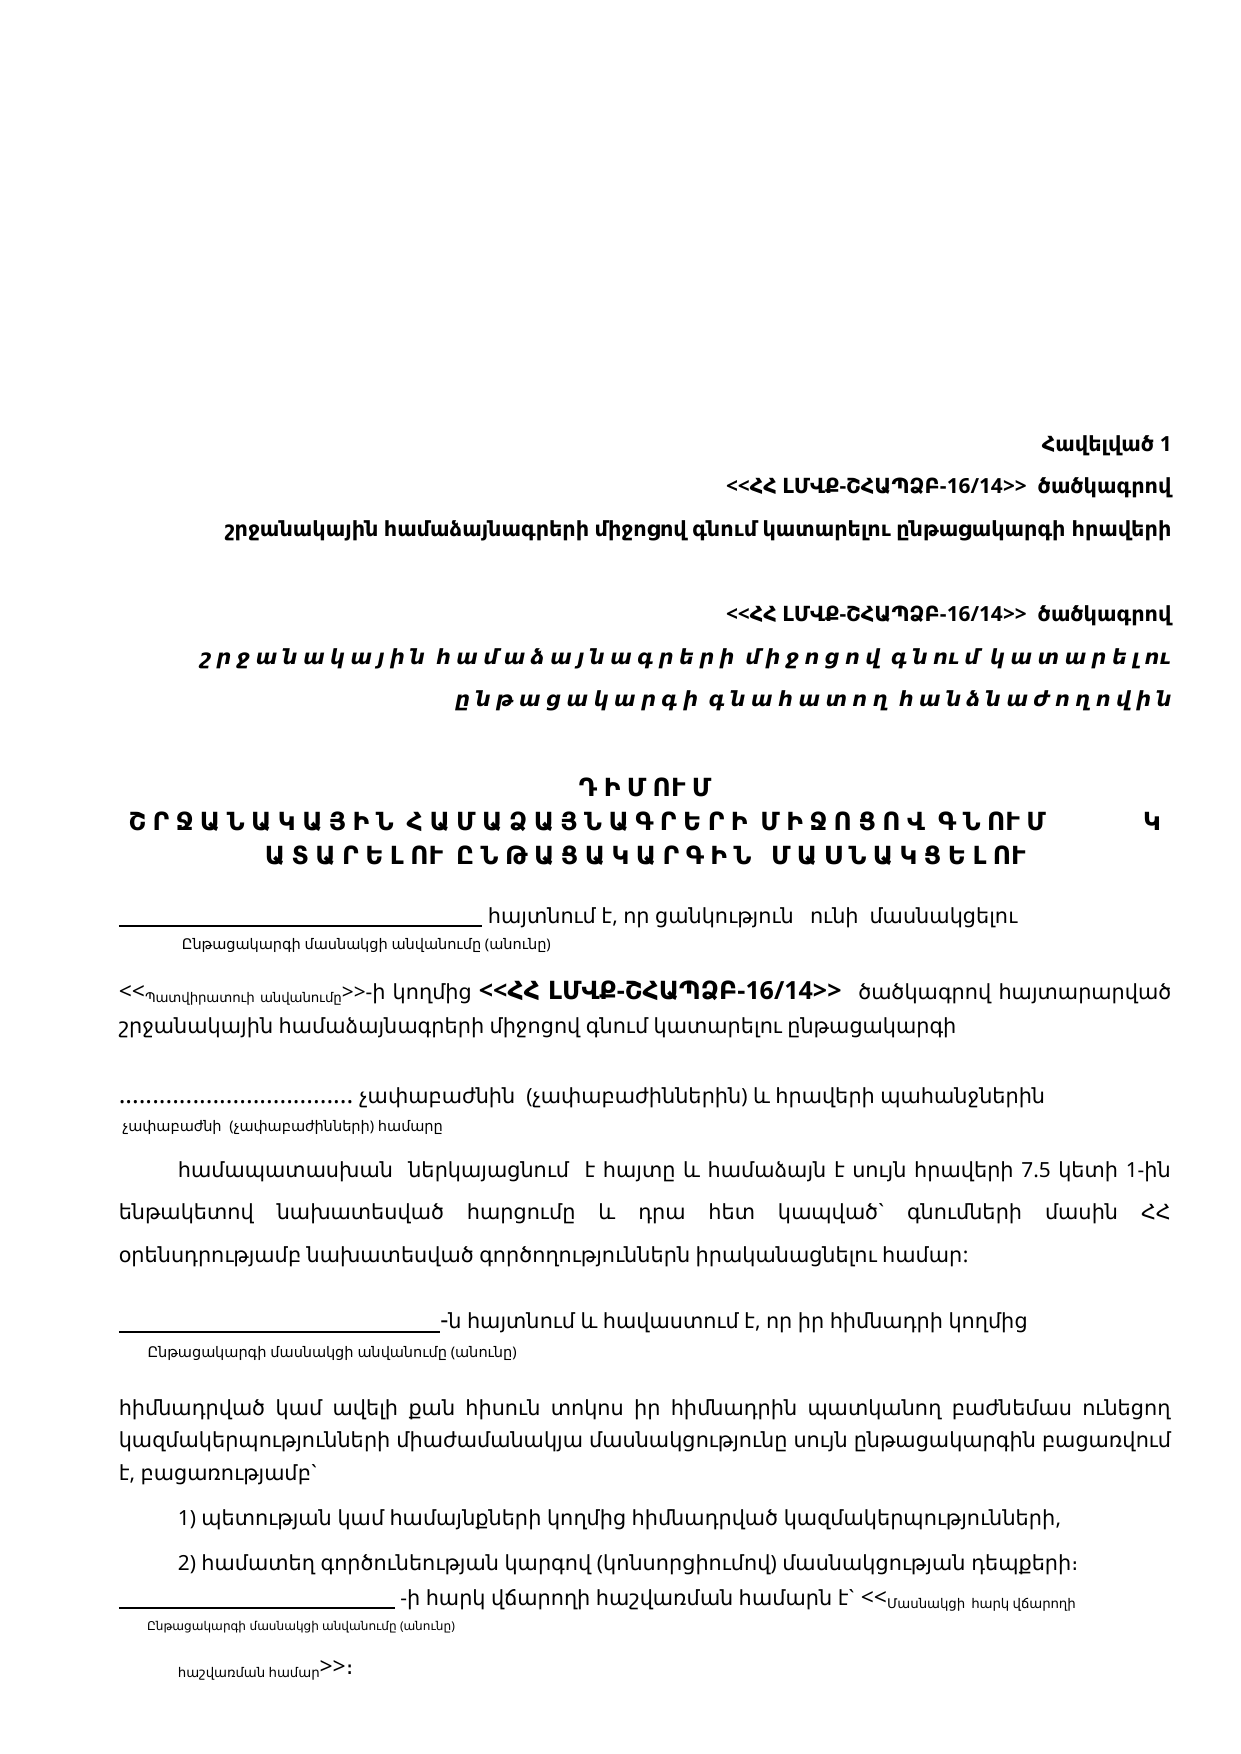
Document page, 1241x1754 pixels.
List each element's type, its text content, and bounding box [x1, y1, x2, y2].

text <<Պատվիրատուի անվանումը>>-ի կողմից <<ՀՀ ԼՄՎՔ-ՇՀԱՊՁԲ-16/14>> ծածկագրով հայտարարված շրջանակային համաձայնագրերի միջոցով գնում կատարելու ընթացակարգի [118, 973, 1171, 1040]
text ը ն թ ա ց ա կ ա ր գ ի գ ն ա հ ա տ ո ղ հ ա ն ձ ն ա ժ ո ղ ո վ ի ն [118, 684, 1171, 713]
text -ն հայտնում և հավաստում է, որ իր հիմնադրի կողմից [118, 1302, 1171, 1336]
text 2) համատեղ գործունեության կարգով (կոնսորցիումով) մասնակցության դեպքերի։ [118, 1548, 1171, 1577]
text հիմնադրված կամ ավելի քան հիսուն տոկոս իր հիմնադրին պատկանող բաժնեմաս ունեցող կազմակերպությունների միաժամանակյա մասնակցությունը սույն ընթացակարգին բացառվում է, բացառությամբ` [118, 1393, 1171, 1487]
text չափաբաժնի (չափաբաժինների) համարը [118, 1116, 1171, 1150]
text Ընթացակարգի մասնակցի անվանումը (անունը) [118, 1341, 1171, 1375]
text շ ր ջ ա ն ա կ ա յ ի ն հ ա մ ա ձ ա յ ն ա գ ր ե ր ի մ ի ջ ո ց ո վ գ ն ու մ կ ա տ ա ր ե լ ու [118, 642, 1171, 670]
text <<ՀՀ ԼՄՎՔ-ՇՀԱՊՁԲ-16/14>> ծածկագրով [118, 599, 1171, 628]
text <<ՀՀ ԼՄՎՔ-ՇՀԱՊՁԲ-16/14>> ծածկագրով [118, 472, 1171, 500]
subtitle Շ Ր Ջ Ա Ն Ա Կ Ա Յ Ի Ն Հ Ա Մ Ա Ձ Ա Յ Ն Ա Գ Ր Ե Ր Ի Մ Ի Ջ Ո Ց Ո Վ Գ Ն ՈՒ Մ Կ Ա Տ Ա Ր Ե Լ ՈՒ Ը Ն Թ Ա Ց Ա Կ Ա Ր Գ Ի Ն Մ Ա Ս Ն Ա Կ Ց Ե Լ ՈՒ [118, 804, 1171, 872]
text շրջանակային համաձայնագրերի միջոցով գնում կատարելու ընթացակարգի հրավերի [118, 514, 1171, 543]
text հաշվառման համար>>։ [118, 1650, 1171, 1681]
text հայտնում է, որ ցանկություն ունի մասնակցելու [118, 901, 1171, 929]
text համապատասխան ներկայացնում է հայտը և համաձայն է սույն հրավերի 7.5 կետի 1-ին ենթակետով նախատեսված հարցումը և դրա հետ կապված` գնումների մասին ՀՀ օրենսդրությամբ նախատեսված գործողություններն իրականացնելու համար: [118, 1155, 1171, 1268]
text Դ Ի Մ ՈՒ Մ [118, 770, 1171, 804]
text ................................... չափաբաժնին (չափաբաժիններին) և հրավերի պահանջներին [118, 1076, 1171, 1111]
text Հավելված 1 [118, 429, 1171, 457]
text -ի հարկ վճարողի հաշվառման համարն է` <<Մասնակցի հարկ վճարողի [118, 1581, 1171, 1612]
text Ընթացակարգի մասնակցի անվանումը (անունը) [118, 934, 1171, 968]
text 1) պետության կամ համայնքների կողմից հիմնադրված կազմակերպությունների, [118, 1503, 1171, 1532]
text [118, 1617, 1171, 1646]
